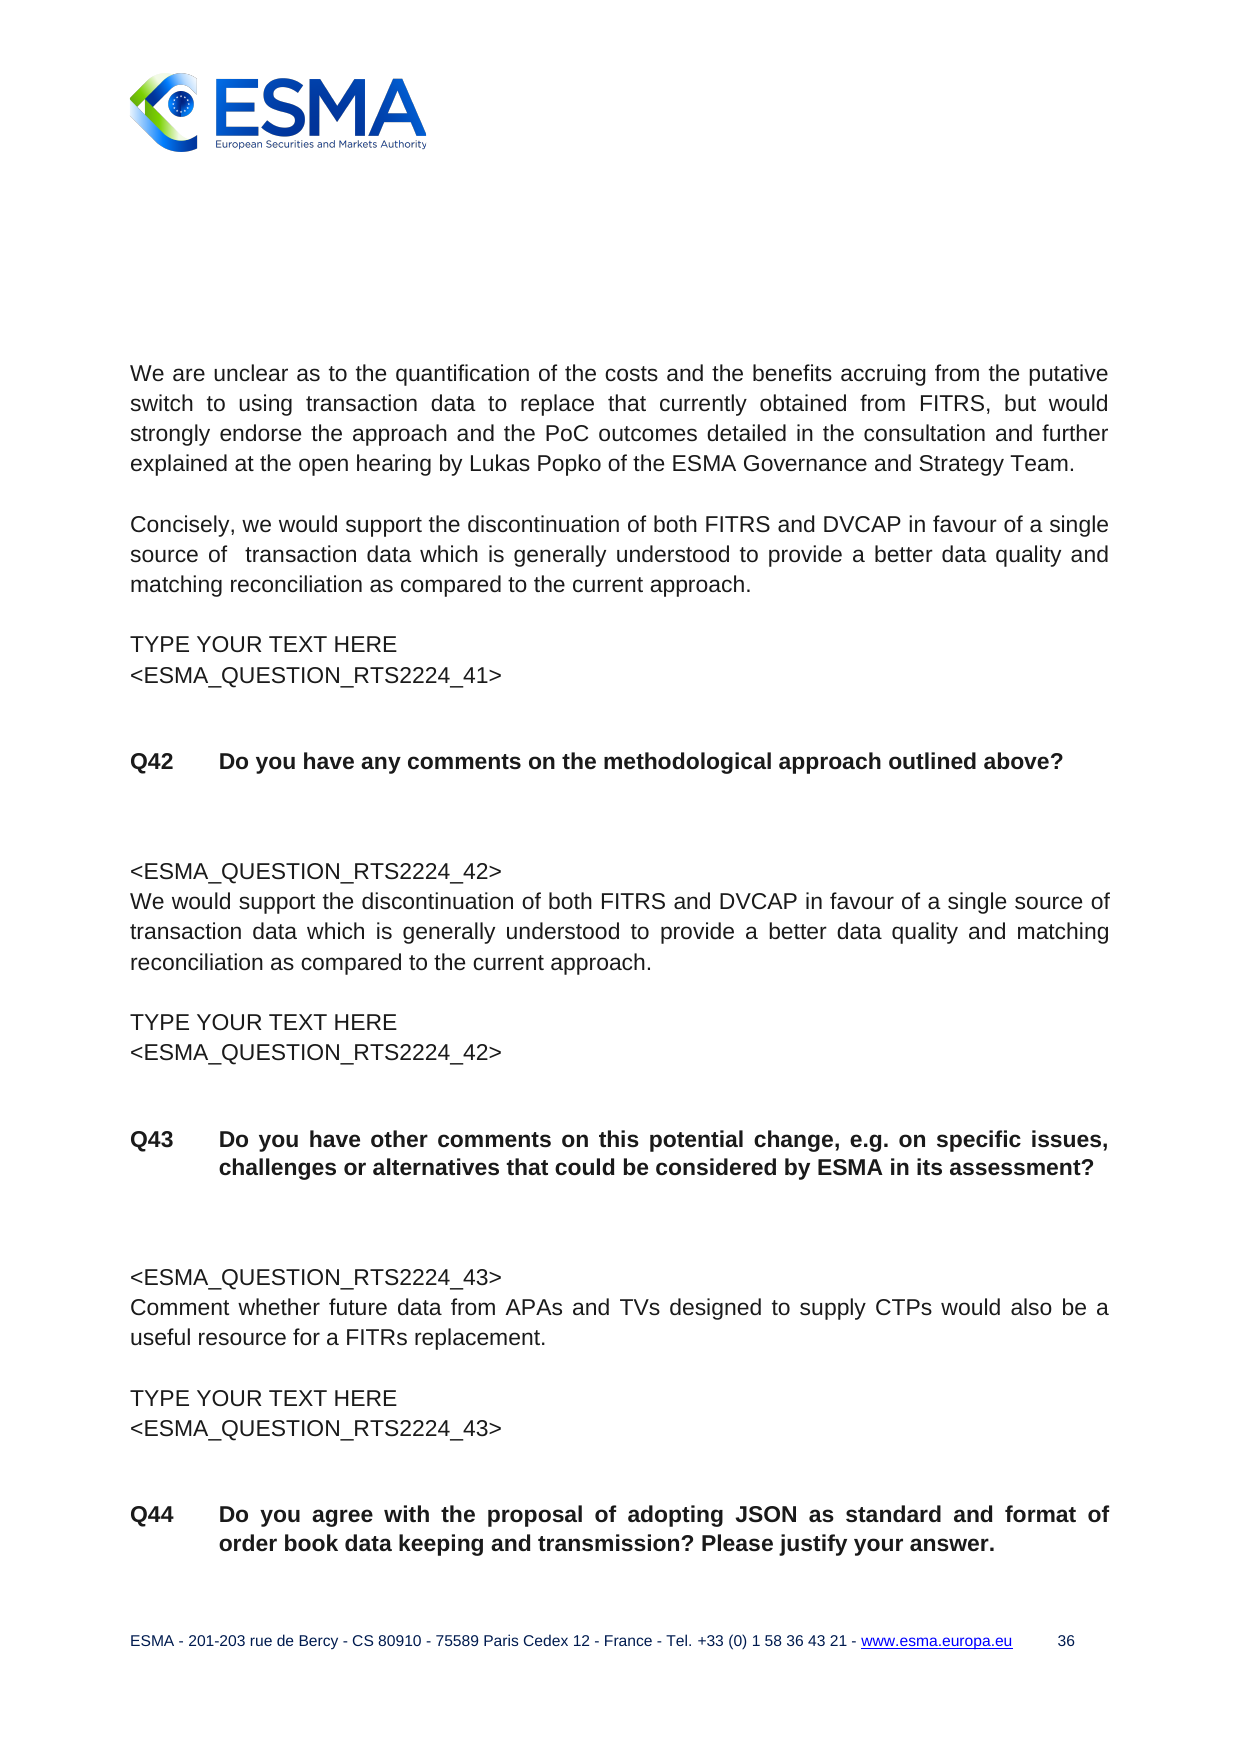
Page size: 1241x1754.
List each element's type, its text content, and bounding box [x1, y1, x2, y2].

text TYPE YOUR TEXT HERE [130, 1009, 1110, 1035]
text Do you agree with the proposal of adopting JSON as standard and format of order book data keeping and transmission? Please justify your answer. [130, 1501, 1110, 1556]
text We are unclear as to the quantification of the costs and the benefits accruing from the putative switch to using transaction data to replace that currently obtained from FITRS, but would strongly endorse the approach and the PoC outcomes detailed in the consultation and further explained at the open hearing by Lukas Popko of the ESMA Governance and Strategy Team. [130, 359, 1110, 477]
text Do you have any comments on the methodological approach outlined above? [130, 748, 1110, 774]
text Do you have other comments on this potential change, e.g. on specific issues, challenges or alternatives that could be considered by ESMA in its assessment? [130, 1126, 1110, 1180]
text <ESMA_QUESTION_RTS2224_43> [130, 1415, 1110, 1441]
text <ESMA_QUESTION_RTS2224_43> [130, 1264, 1110, 1290]
text <ESMA_QUESTION_RTS2224_41> [130, 662, 1110, 688]
text Comment whether future data from APAs and TVs designed to supply CTPs would also be a useful resource for a FITRs replacement. [130, 1294, 1110, 1350]
text Concisely, we would support the discontinuation of both FITRS and DVCAP in favour of a single source of transaction data which is generally understood to provide a better data quality and matching reconciliation as compared to the current approach. [130, 511, 1110, 597]
text <ESMA_QUESTION_RTS2224_42> [130, 1039, 1110, 1065]
text TYPE YOUR TEXT HERE [130, 631, 1110, 658]
text <ESMA_QUESTION_RTS2224_42> [130, 858, 1110, 884]
picture [129, 73, 427, 152]
text We would support the discontinuation of both FITRS and DVCAP in favour of a single source of transaction data which is generally understood to provide a better data quality and matching reconciliation as compared to the current approach. [130, 888, 1110, 975]
text TYPE YOUR TEXT HERE [130, 1384, 1110, 1411]
